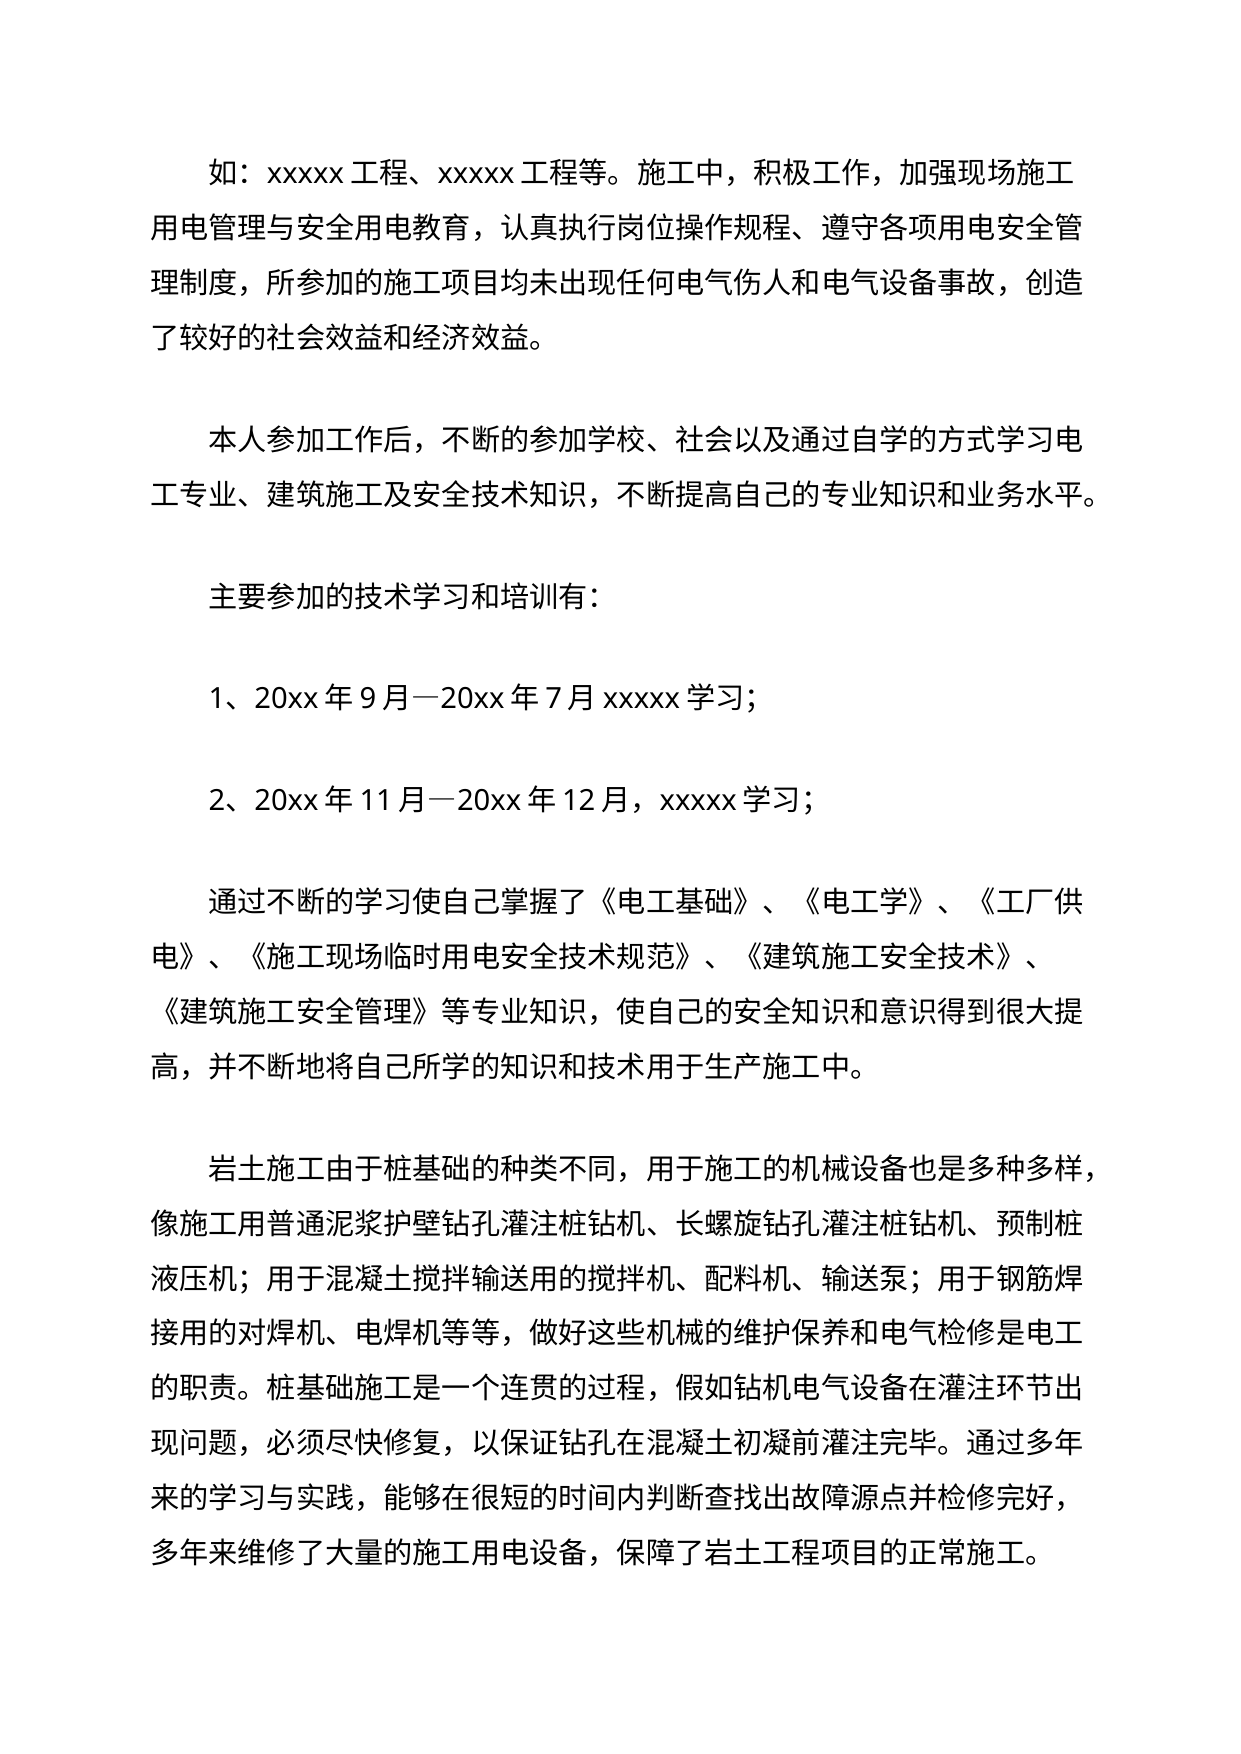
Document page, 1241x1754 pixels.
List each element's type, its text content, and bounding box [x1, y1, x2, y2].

text 1、20xx年9月—20xx年7月xxxxx学习； [150, 675, 1090, 717]
text 2、20xx年11月—20xx年12月，xxxxx学习； [150, 777, 1090, 819]
text 岩土施工由于桩基础的种类不同，用于施工的机械设备也是多种多样，像施工用普通泥浆护壁钻孔灌注桩钻机、长螺旋钻孔灌注桩钻机、预制桩液压机；用于混凝土搅拌输送用的搅拌机、配料机、输送泵；用于钢筋焊接用的对焊机、电焊机等等，做好这些机械的维护保养和电气检修是电工的职责。桩基础施工是一个连贯的过程，假如钻机电气设备在灌注环节出现问题，必须尽快修复，以保证钻孔在混凝土初凝前灌注完毕。通过多年来的学习与实践，能够在很短的时间内判断查找出故障源点并检修完好，多年来维修了大量的施工用电设备，保障了岩土工程项目的正常施工。 [150, 1145, 1090, 1572]
text 通过不断的学习使自己掌握了《电工基础》、《电工学》、《工厂供电》、《施工现场临时用电安全技术规范》、《建筑施工安全技术》、《建筑施工安全管理》等专业知识，使自己的安全知识和意识得到很大提高，并不断地将自己所学的知识和技术用于生产施工中。 [150, 879, 1090, 1086]
text 主要参加的技术学习和培训有： [150, 573, 1090, 616]
text 本人参加工作后，不断的参加学校、社会以及通过自学的方式学习电工专业、建筑施工及安全技术知识，不断提高自己的专业知识和业务水平。 [150, 417, 1090, 514]
text 如：xxxxx工程、xxxxx工程等。施工中，积极工作，加强现场施工用电管理与安全用电教育，认真执行岗位操作规程、遵守各项用电安全管理制度，所参加的施工项目均未出现任何电气伤人和电气设备事故，创造了较好的社会效益和经济效益。 [150, 150, 1090, 357]
